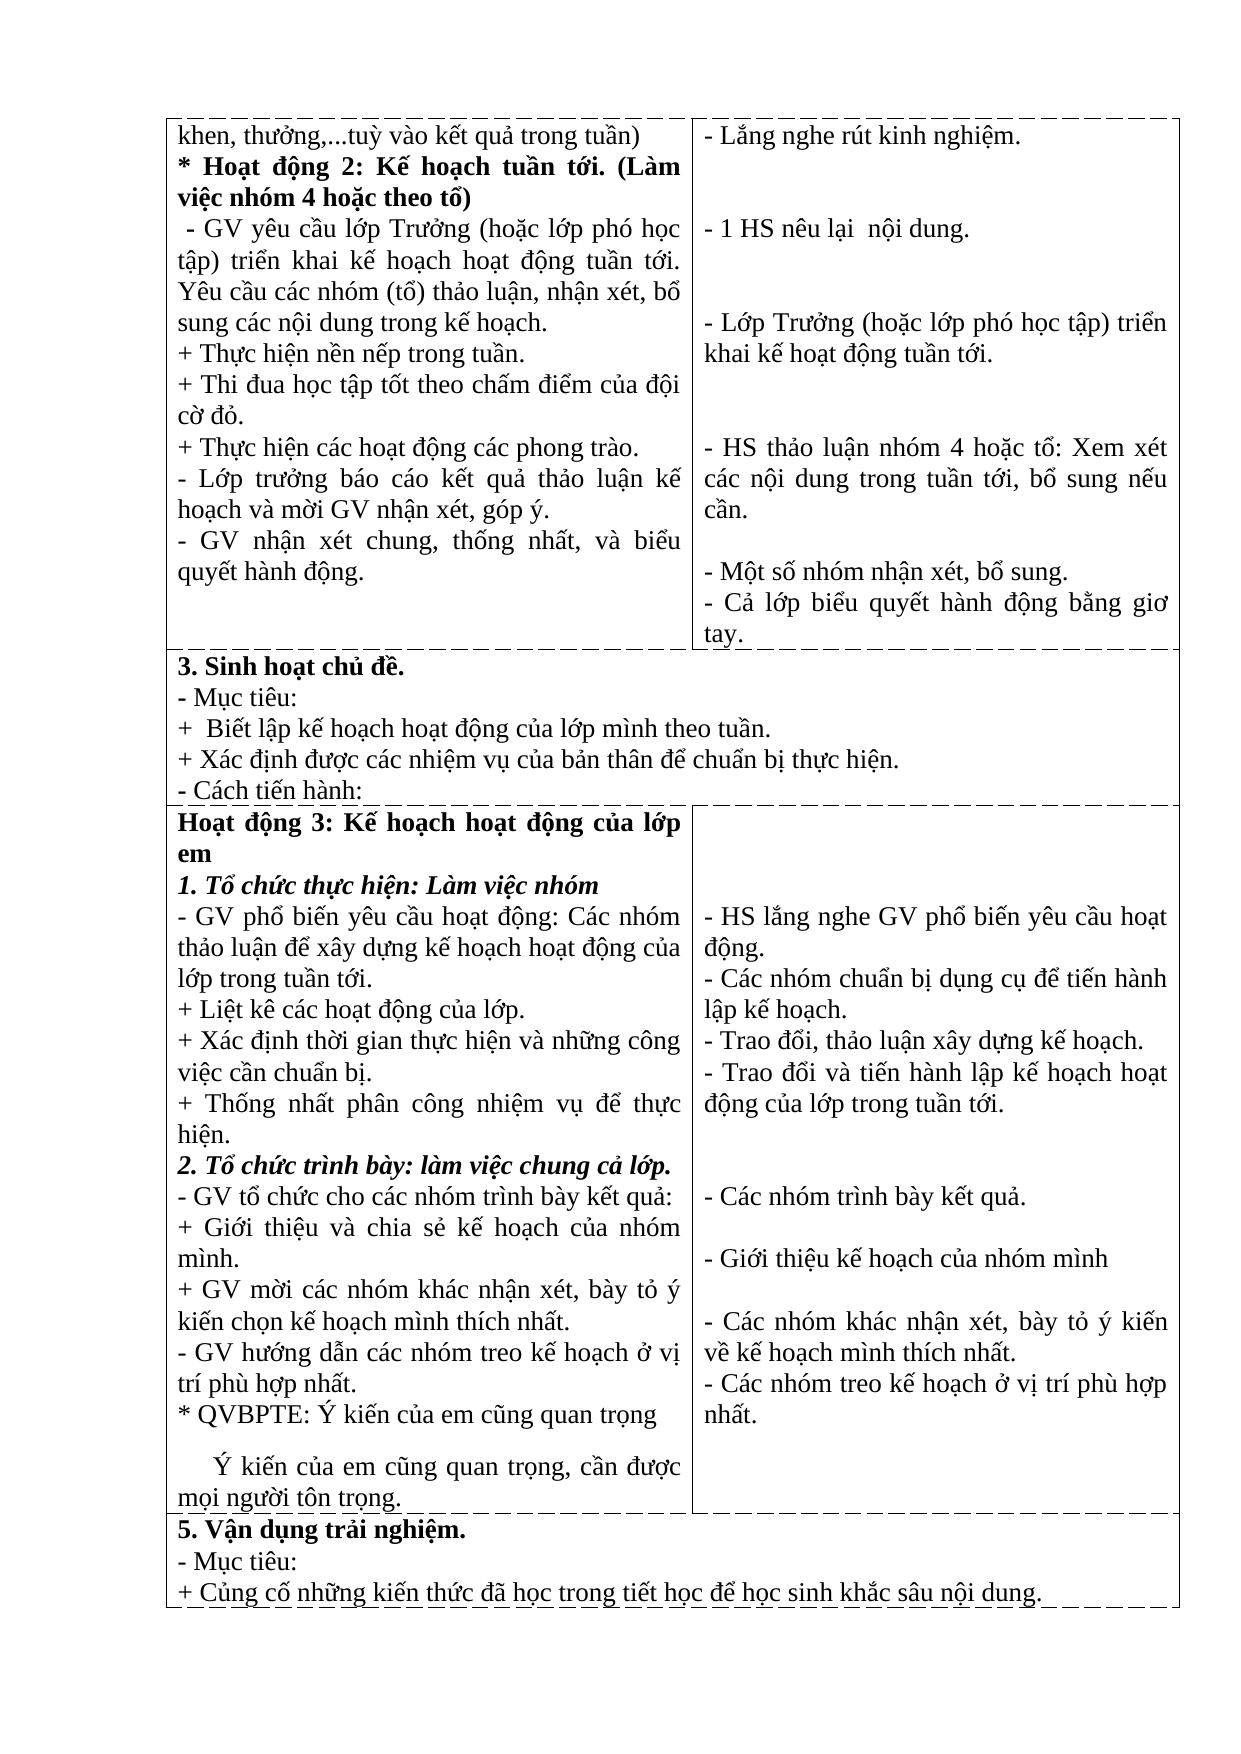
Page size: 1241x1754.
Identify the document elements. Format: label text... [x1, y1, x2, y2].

table_cell - HS lắng nghe GV phổ biến yêu cầu hoạt động. - Các nhóm chuẩn bị dụng cụ để tiến hành lập kế hoạch. - Trao đổi, thảo luận xây dựng kế hoạch. - Trao đổi và tiến hành lập kế hoạch hoạt động của lớp trong tuần tới. - Các nhóm trình bày kết quả. - Giới thiệu kế hoạch của nhóm mình - Các nhóm khác nhận xét, bày tỏ ý kiến về kế hoạch mình thích nhất. - Các nhóm treo kế hoạch ở vị trí phù hợp nhất. [693, 805, 1179, 1512]
table_cell Hoạt động 3: Kế hoạch hoạt động của lớp em 1. Tổ chức thực hiện: Làm việc nhóm - GV phổ biến yêu cầu hoạt động: Các nhóm thảo luận để xây dựng kế hoạch hoạt động của lớp trong tuần tới. + Liệt kê các hoạt động của lớp. + Xác định thời gian thực hiện và những công việc cần chuẩn bị. + Thống nhất phân công nhiệm vụ để thực hiện. 2. Tổ chức trình bày: làm việc chung cả lớp. - GV tổ chức cho các nhóm trình bày kết quả: + Giới thiệu và chia sẻ kế hoạch của nhóm mình. + GV mời các nhóm khác nhận xét, bày tỏ ý kiến chọn kế hoạch mình thích nhất. - GV hướng dẫn các nhóm treo kế hoạch ở vị trí phù hợp nhất. * QVBPTE: Ý kiến của em cũng quan trọng Ý kiến của em cũng quan trọng, cần được mọi người tôn trọng. [167, 805, 692, 1512]
table_cell 3. Sinh hoạt chủ đề. - Mục tiêu: + Biết lập kế hoạch hoạt động của lớp mình theo tuần. + Xác định được các nhiệm vụ của bản thân để chuẩn bị thực hiện. - Cách tiến hành: [167, 649, 1179, 805]
